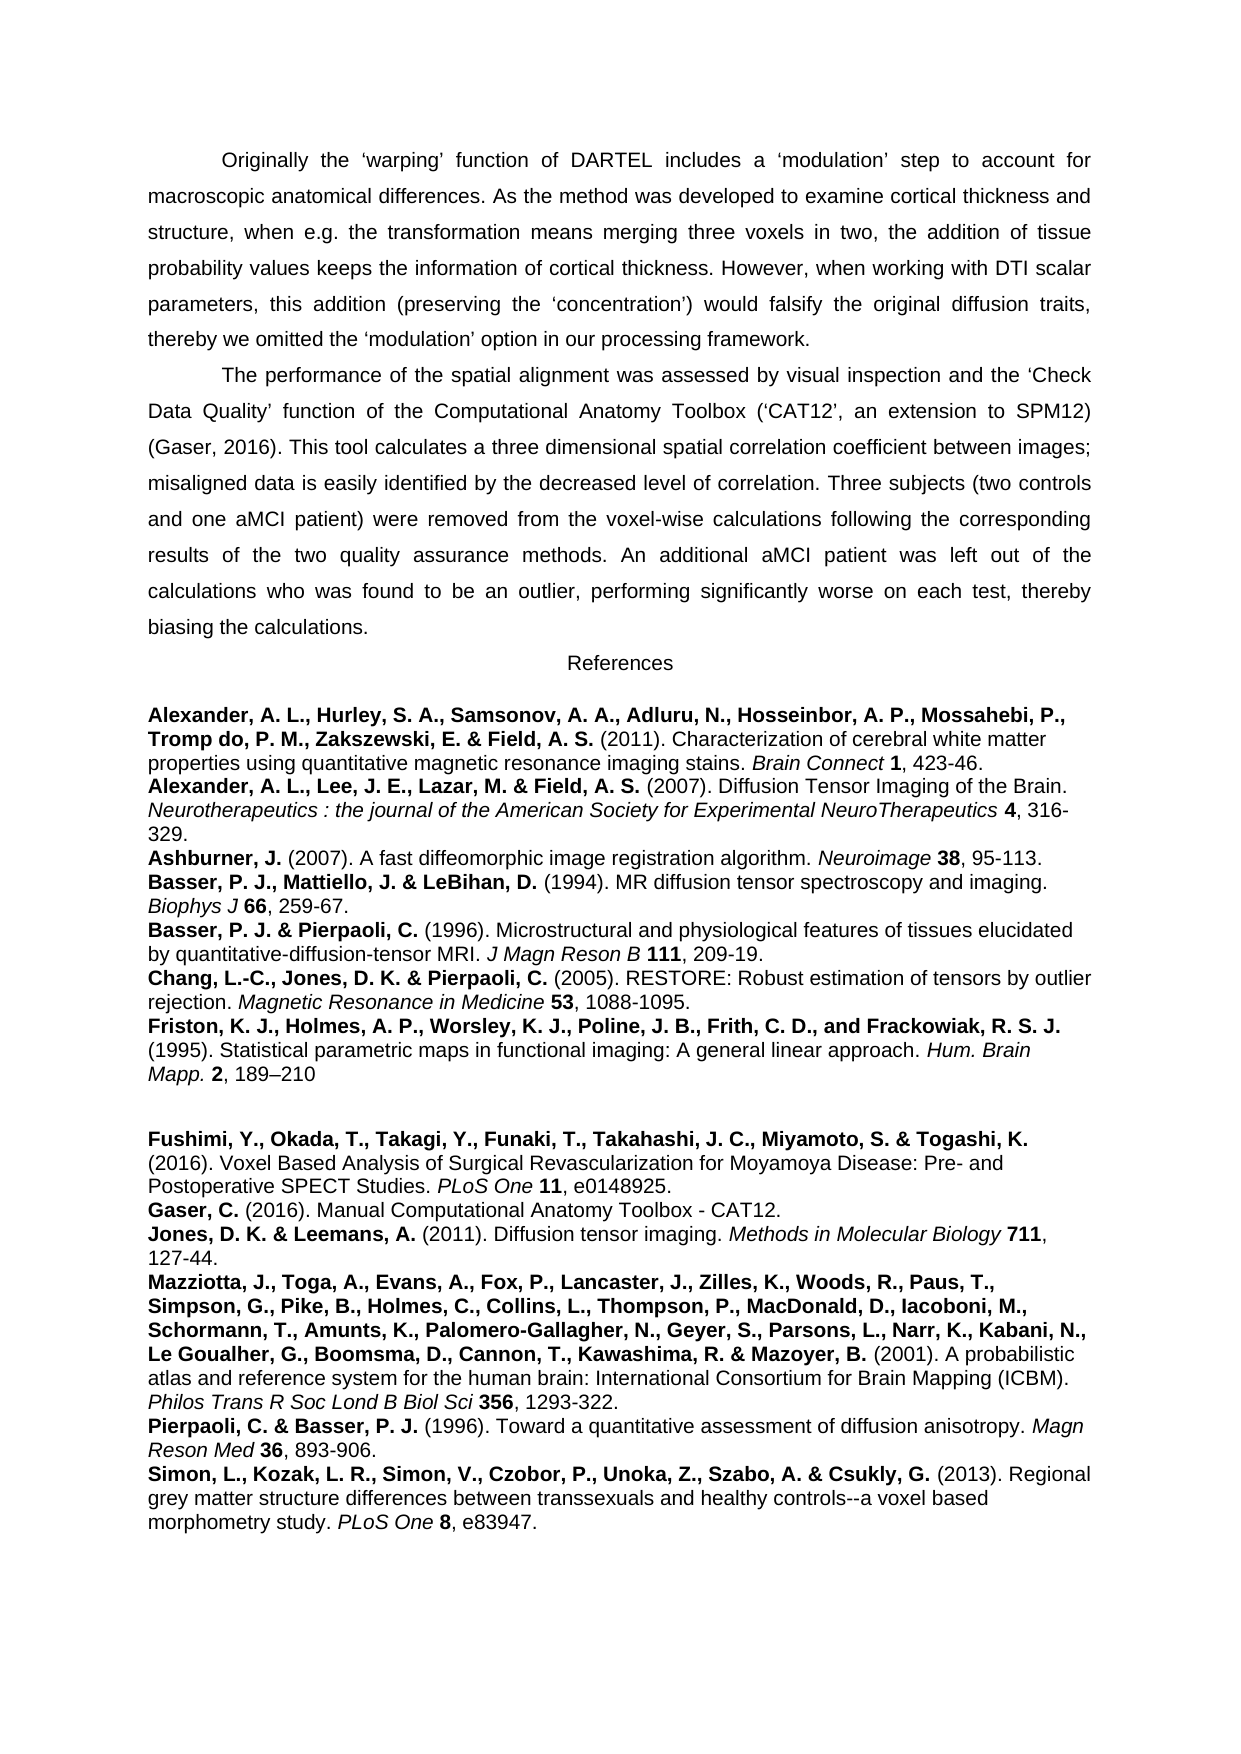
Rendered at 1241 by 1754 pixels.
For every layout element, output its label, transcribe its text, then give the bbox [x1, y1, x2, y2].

text Gaser, C. (2016). Manual Computational Anatomy Toolbox - CAT12. [148, 1198, 1093, 1222]
text Basser, P. J., Mattiello, J. & LeBihan, D. (1994). MR diffusion tensor spectroscopy and imaging. Biophys J 66, 259-67. [148, 870, 1093, 918]
text Pierpaoli, C. & Basser, P. J. (1996). Toward a quantitative assessment of diffusion anisotropy. Magn Reson Med 36, 893-906. [148, 1414, 1093, 1462]
text Simon, L., Kozak, L. R., Simon, V., Czobor, P., Unoka, Z., Szabo, A. & Csukly, G. (2013). Regional grey matter structure differences between transsexuals and healthy controls--a voxel based morphometry study. PLoS One 8, e83947. [148, 1462, 1093, 1534]
text Basser, P. J. & Pierpaoli, C. (1996). Microstructural and physiological features of tissues elucidated by quantitative-diffusion-tensor MRI. J Magn Reson B 111, 209-19. [148, 918, 1093, 966]
title References [148, 651, 1093, 675]
text Chang, L.-C., Jones, D. K. & Pierpaoli, C. (2005). RESTORE: Robust estimation of tensors by outlier rejection. Magnetic Resonance in Medicine 53, 1088-1095. [148, 966, 1093, 1014]
text Alexander, A. L., Lee, J. E., Lazar, M. & Field, A. S. (2007). Diffusion Tensor Imaging of the Brain. Neurotherapeutics : the journal of the American Society for Experimental NeuroTherapeutics 4, 316-329. [148, 774, 1093, 846]
text Fushimi, Y., Okada, T., Takagi, Y., Funaki, T., Takahashi, J. C., Miyamoto, S. & Togashi, K. (2016). Voxel Based Analysis of Surgical Revascularization for Moyamoya Disease: Pre- and Postoperative SPECT Studies. PLoS One 11, e0148925. [148, 1126, 1093, 1198]
text Mazziotta, J., Toga, A., Evans, A., Fox, P., Lancaster, J., Zilles, K., Woods, R., Paus, T., Simpson, G., Pike, B., Holmes, C., Collins, L., Thompson, P., MacDonald, D., Iacoboni, M., Schormann, T., Amunts, K., Palomero-Gallagher, N., Geyer, S., Parsons, L., Narr, K., Kabani, N., Le Goualher, G., Boomsma, D., Cannon, T., Kawashima, R. & Mazoyer, B. (2001). A probabilistic atlas and reference system for the human brain: International Consortium for Brain Mapping (ICBM). Philos Trans R Soc Lond B Biol Sci 356, 1293-322. [148, 1270, 1093, 1414]
text The performance of the spatial alignment was assessed by visual inspection and the ‘Check Data Quality’ function of the Computational Anatomy Toolbox (‘CAT12’, an extension to SPM12) (Gaser, 2016). This tool calculates a three dimensional spatial correlation coefficient between images; misaligned data is easily identified by the decreased level of correlation. Three subjects (two controls and one aMCI patient) were removed from the voxel-wise calculations following the corresponding results of the two quality assurance methods. An additional aMCI patient was left out of the calculations who was found to be an outlier, performing significantly worse on each test, thereby biasing the calculations. [148, 363, 1093, 639]
text Jones, D. K. & Leemans, A. (2011). Diffusion tensor imaging. Methods in Molecular Biology 711, 127-44. [148, 1222, 1093, 1270]
text Friston, K. J., Holmes, A. P., Worsley, K. J., Poline, J. B., Frith, C. D., and Frackowiak, R. S. J. (1995). Statistical parametric maps in functional imaging: A general linear approach. Hum. Brain Mapp. 2, 189–210 [148, 1014, 1093, 1086]
text Ashburner, J. (2007). A fast diffeomorphic image registration algorithm. Neuroimage 38, 95-113. [148, 846, 1093, 870]
text Originally the ‘warping’ function of DARTEL includes a ‘modulation’ step to account for macroscopic anatomical differences. As the method was developed to examine cortical thickness and structure, when e.g. the transformation means merging three voxels in two, the addition of tissue probability values keeps the information of cortical thickness. However, when working with DTI scalar parameters, this addition (preserving the ‘concentration’) would falsify the original diffusion traits, thereby we omitted the ‘modulation’ option in our processing framework. [148, 148, 1093, 351]
text Alexander, A. L., Hurley, S. A., Samsonov, A. A., Adluru, N., Hosseinbor, A. P., Mossahebi, P., Tromp do, P. M., Zakszewski, E. & Field, A. S. (2011). Characterization of cerebral white matter properties using quantitative magnetic resonance imaging stains. Brain Connect 1, 423-46. [148, 702, 1093, 774]
